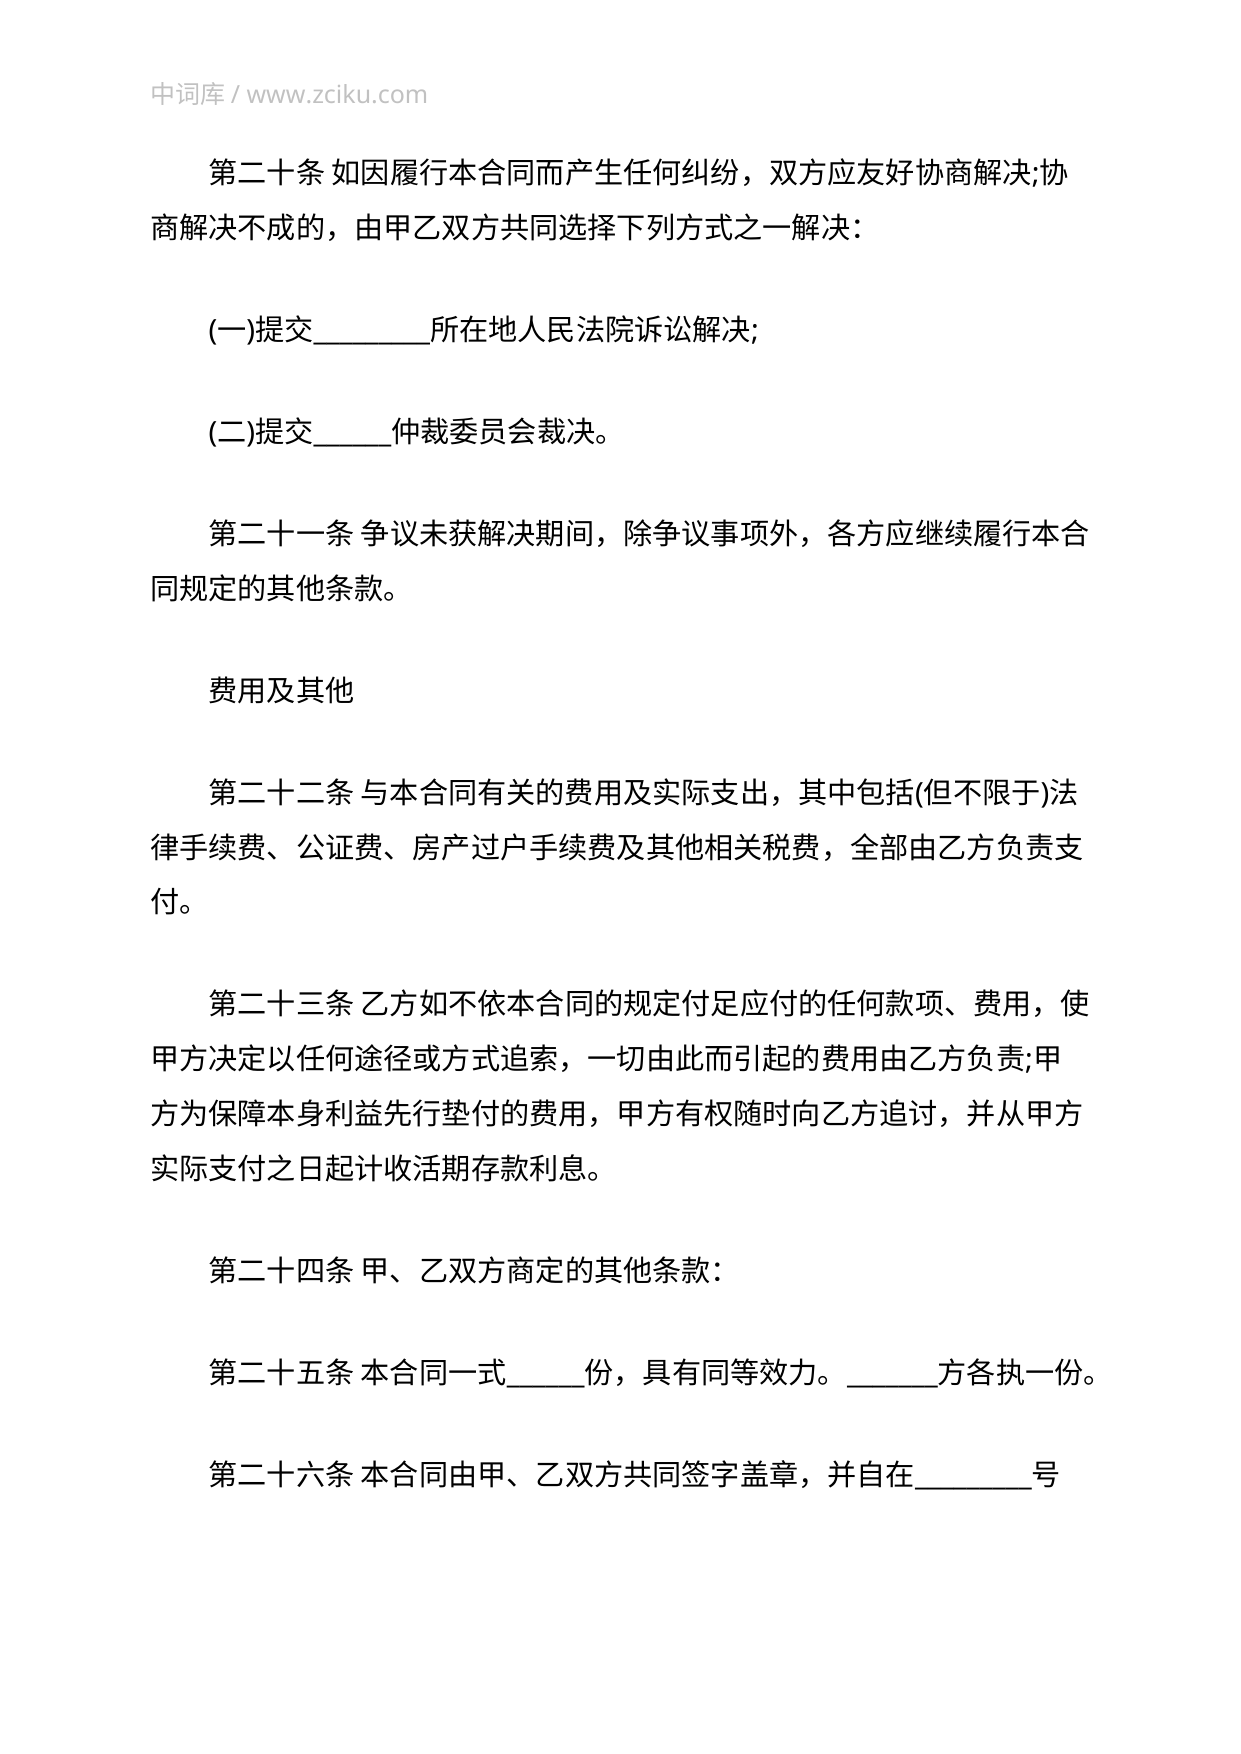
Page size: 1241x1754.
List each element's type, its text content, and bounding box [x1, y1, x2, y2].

text 第二十四条 甲、乙双方商定的其他条款： [150, 1247, 1090, 1290]
text 第二十二条 与本合同有关的费用及实际支出，其中包括(但不限于)法律手续费、公证费、房产过户手续费及其他相关税费，全部由乙方负责支付。 [150, 769, 1090, 921]
text (二)提交______仲裁委员会裁决。 [150, 409, 1090, 451]
text 第二十五条 本合同一式______份，具有同等效力。_______方各执一份。 [150, 1349, 1090, 1392]
text 第二十一条 争议未获解决期间，除争议事项外，各方应继续履行本合同规定的其他条款。 [150, 511, 1090, 608]
text 第二十六条 本合同由甲、乙双方共同签字盖章，并自在_________号 [150, 1451, 1090, 1493]
text 第二十三条 乙方如不依本合同的规定付足应付的任何款项、费用，使甲方决定以任何途径或方式追索，一切由此而引起的费用由乙方负责;甲方为保障本身利益先行垫付的费用，甲方有权随时向乙方追讨，并从甲方实际支付之日起计收活期存款利息。 [150, 981, 1090, 1188]
text 费用及其他 [150, 667, 1090, 710]
text (一)提交_________所在地人民法院诉讼解决; [150, 307, 1090, 349]
text 第二十条 如因履行本合同而产生任何纠纷，双方应友好协商解决;协商解决不成的，由甲乙双方共同选择下列方式之一解决： [150, 150, 1090, 247]
